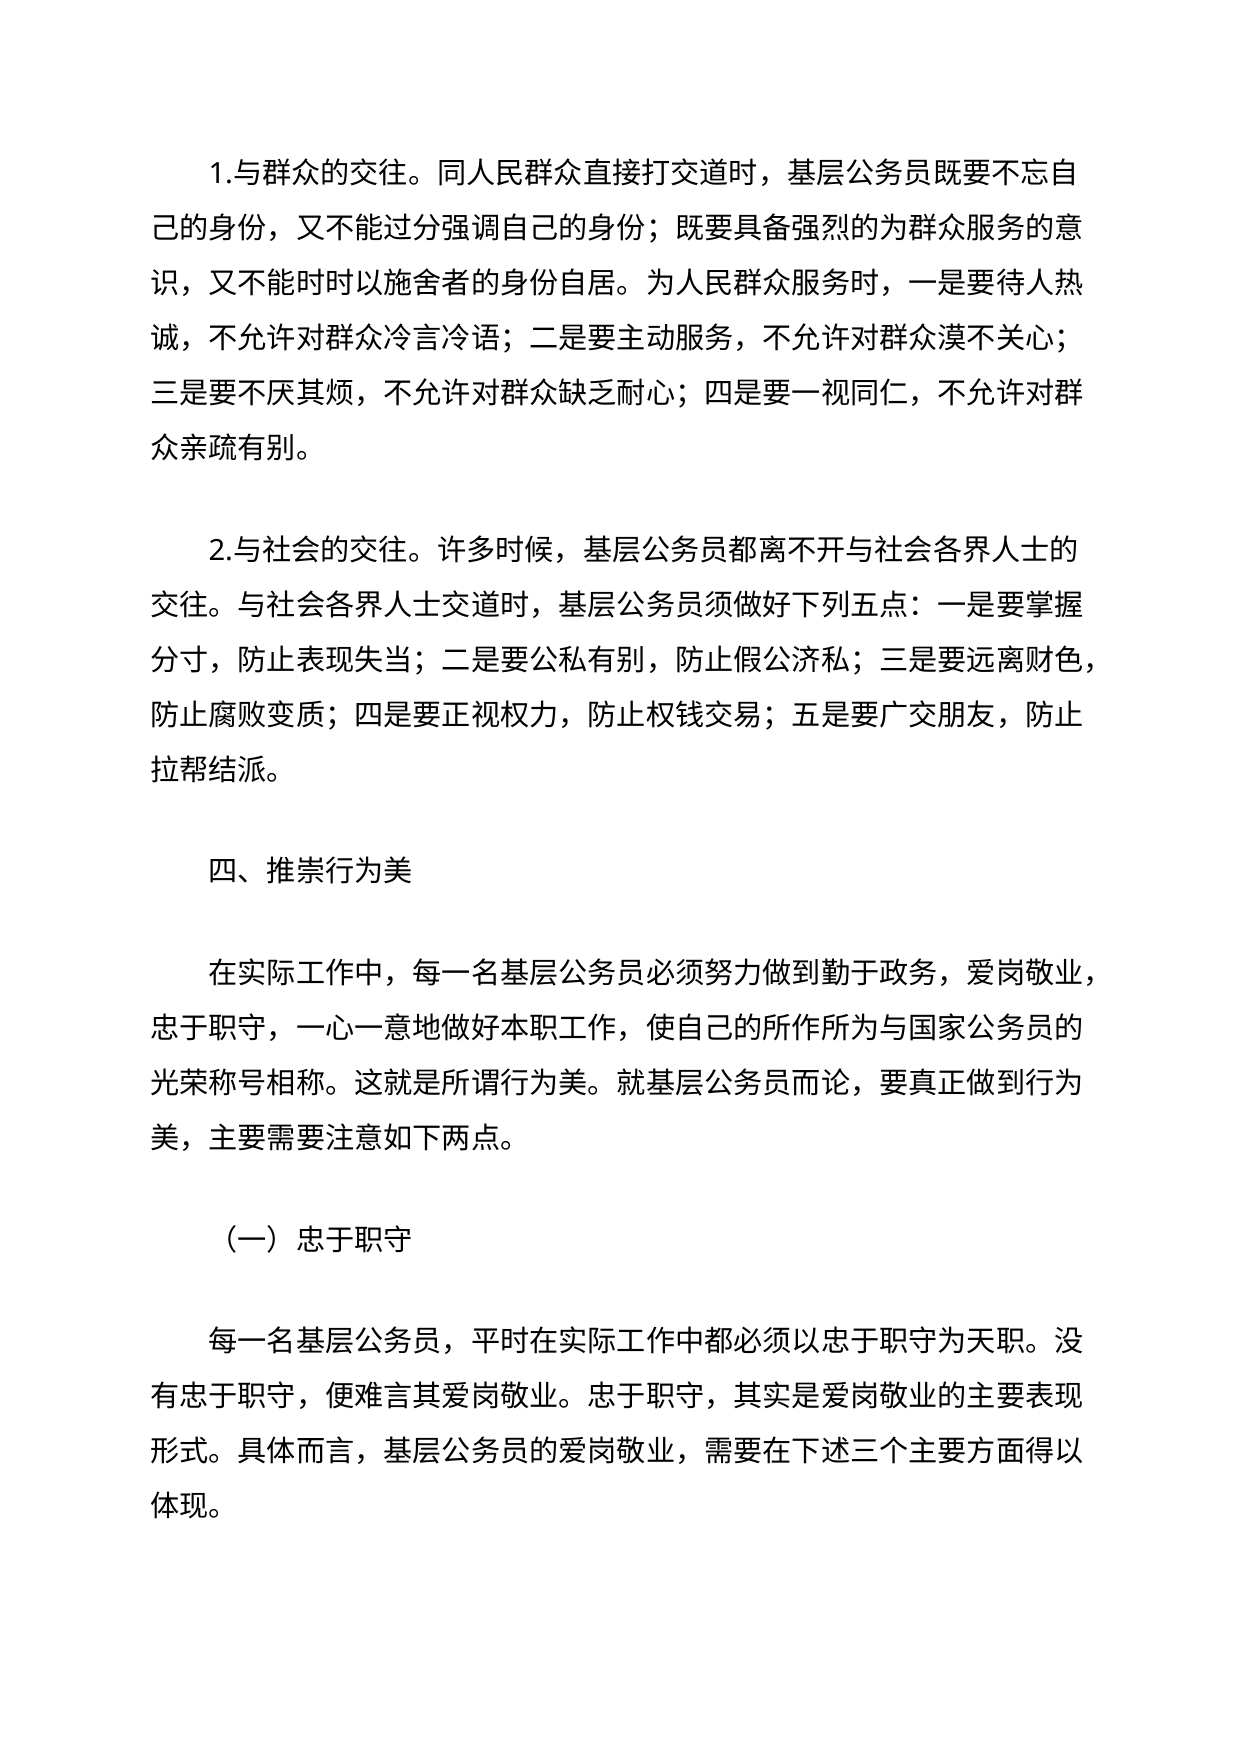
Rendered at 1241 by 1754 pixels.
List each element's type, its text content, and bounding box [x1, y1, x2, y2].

text 每一名基层公务员，平时在实际工作中都必须以忠于职守为天职。没有忠于职守，便难言其爱岗敬业。忠于职守，其实是爱岗敬业的主要表现形式。具体而言，基层公务员的爱岗敬业，需要在下述三个主要方面得以体现。 [150, 1318, 1090, 1525]
text 在实际工作中，每一名基层公务员必须努力做到勤于政务，爱岗敬业，忠于职守，一心一意地做好本职工作，使自己的所作所为与国家公务员的光荣称号相称。这就是所谓行为美。就基层公务员而论，要真正做到行为美，主要需要注意如下两点。 [150, 949, 1090, 1157]
text 四、推崇行为美 [150, 848, 1090, 890]
text 2.与社会的交往。许多时候，基层公务员都离不开与社会各界人士的交往。与社会各界人士交道时，基层公务员须做好下列五点：一是要掌握分寸，防止表现失当；二是要公私有别，防止假公济私；三是要远离财色，防止腐败变质；四是要正视权力，防止权钱交易；五是要广交朋友，防止拉帮结派。 [150, 526, 1090, 788]
text （一）忠于职守 [150, 1216, 1090, 1258]
text 1.与群众的交往。同人民群众直接打交道时，基层公务员既要不忘自己的身份，又不能过分强调自己的身份；既要具备强烈的为群众服务的意识，又不能时时以施舍者的身份自居。为人民群众服务时，一是要待人热诚，不允许对群众冷言冷语；二是要主动服务，不允许对群众漠不关心；三是要不厌其烦，不允许对群众缺乏耐心；四是要一视同仁，不允许对群众亲疏有别。 [150, 150, 1090, 467]
